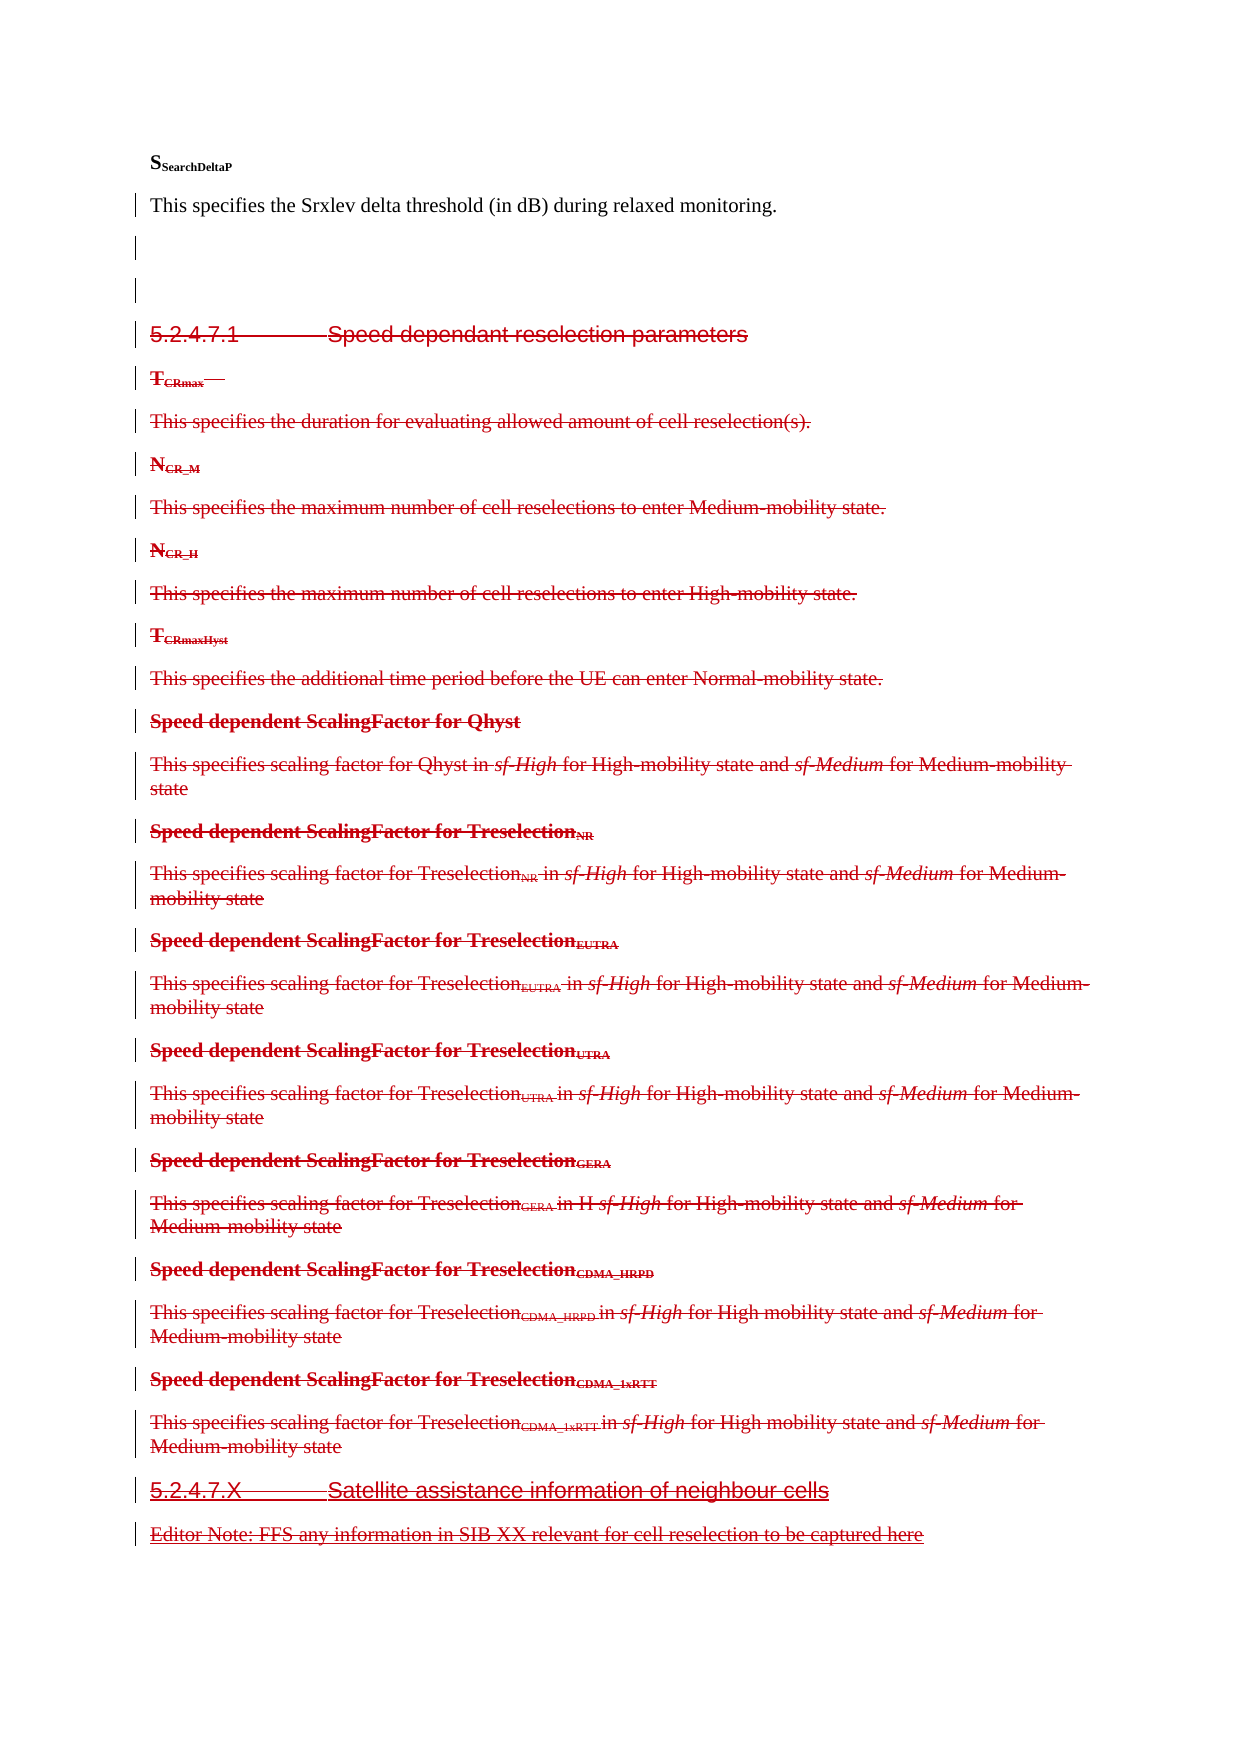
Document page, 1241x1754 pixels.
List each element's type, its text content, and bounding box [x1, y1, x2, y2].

text This specifies the Srxlev delta threshold (in dB) during relaxed monitoring. [150, 193, 1090, 217]
text SSearchDeltaP [150, 150, 1090, 174]
